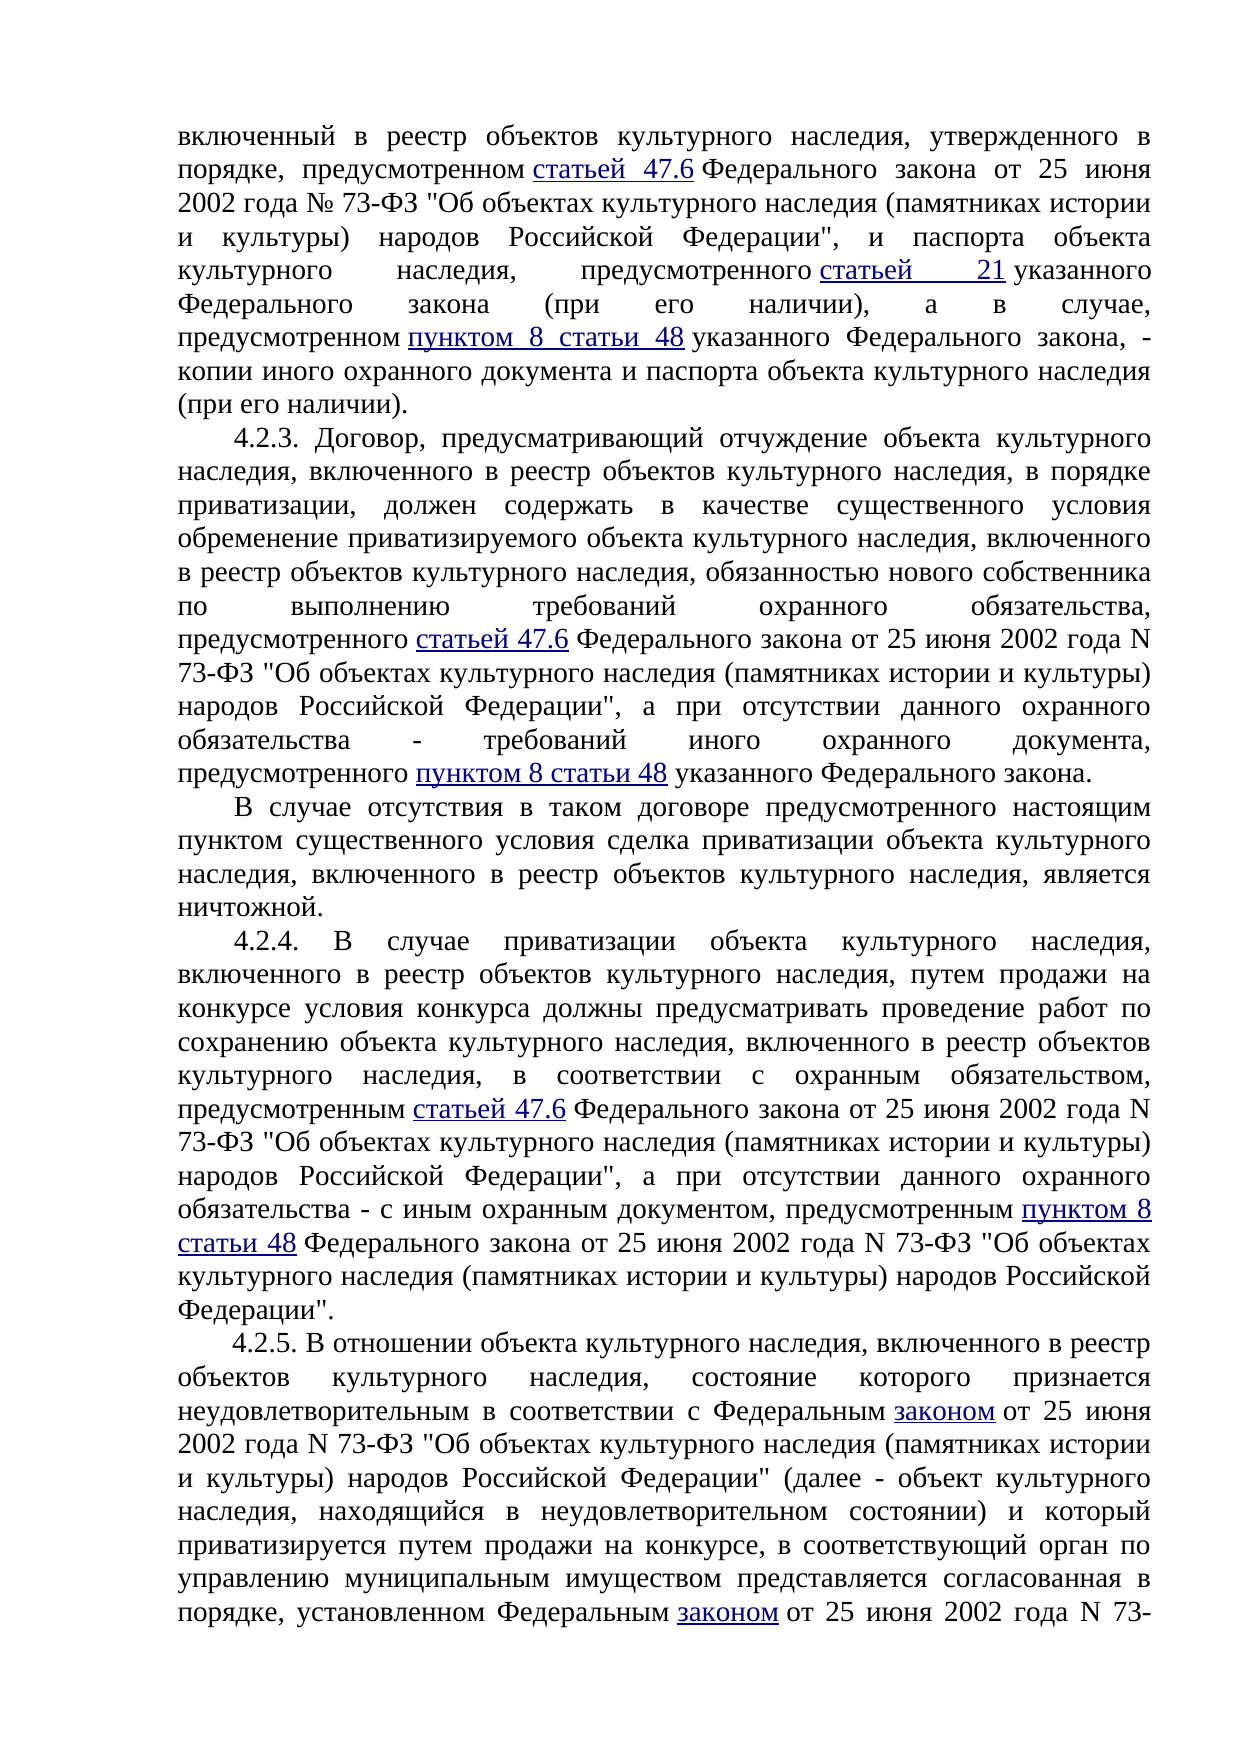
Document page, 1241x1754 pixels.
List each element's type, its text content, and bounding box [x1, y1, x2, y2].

text 4.2.3. Договор, предусматривающий отчуждение объекта культурного наследия, включенного в реестр объектов культурного наследия, в порядке приватизации, должен содержать в качестве существенного условия обременение приватизируемого объекта культурного наследия, включенного в реестр объектов культурного наследия, обязанностью нового собственника по выполнению требований охранного обязательства, предусмотренного статьей 47.6 Федерального закона от 25 июня 2002 года N 73-ФЗ "Об объектах культурного наследия (памятниках истории и культуры) народов Российской Федерации", а при отсутствии данного охранного обязательства - требований иного охранного документа, предусмотренного пунктом 8 статьи 48 указанного Федерального закона. [177, 420, 1152, 789]
text 4.2.4. В случае приватизации объекта культурного наследия, включенного в реестр объектов культурного наследия, путем продажи на конкурсе условия конкурса должны предусматривать проведение работ по сохранению объекта культурного наследия, включенного в реестр объектов культурного наследия, в соответствии с охранным обязательством, предусмотренным статьей 47.6 Федерального закона от 25 июня 2002 года N 73-ФЗ "Об объектах культурного наследия (памятниках истории и культуры) народов Российской Федерации", а при отсутствии данного охранного обязательства - с иным охранным документом, предусмотренным пунктом 8 статьи 48 Федерального закона от 25 июня 2002 года N 73-ФЗ "Об объектах культурного наследия (памятниках истории и культуры) народов Российской Федерации". [177, 923, 1152, 1326]
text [177, 118, 1152, 420]
text В случае отсутствия в таком договоре предусмотренного настоящим пунктом существенного условия сделка приватизации объекта культурного наследия, включенного в реестр объектов культурного наследия, является ничтожной. [177, 789, 1152, 923]
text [177, 1326, 1152, 1627]
